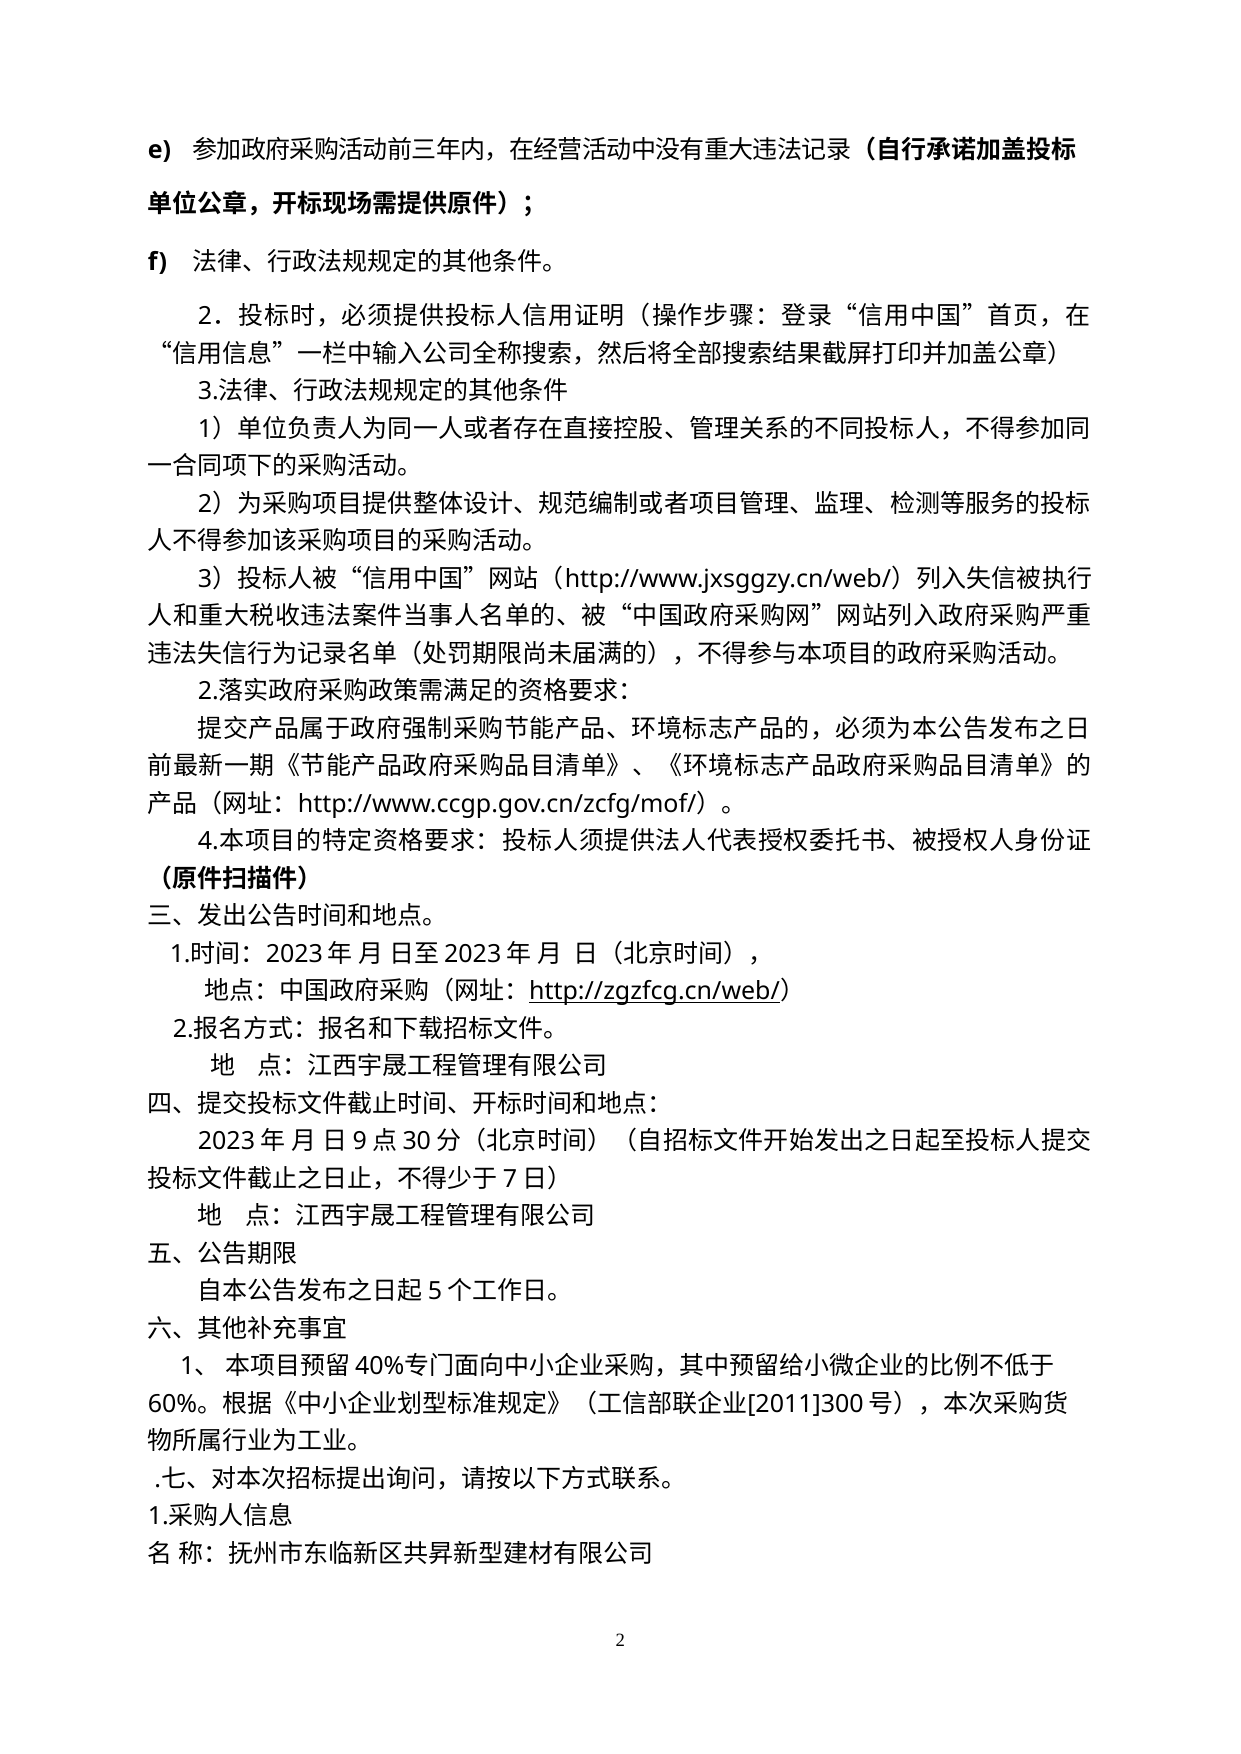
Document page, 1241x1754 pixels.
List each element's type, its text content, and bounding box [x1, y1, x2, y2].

subtitle 五、公告期限 [148, 1232, 1093, 1269]
text 3.法律、行政法规规定的其他条件 [148, 369, 1093, 407]
text 2）为采购项目提供整体设计、规范编制或者项目管理、监理、检测等服务的投标人不得参加该采购项目的采购活动。 [148, 482, 1093, 557]
text 1.时间：2023年 月 日至2023年 月 日（北京时间）， [169, 932, 1093, 969]
text 地 点：江西宇晟工程管理有限公司 [148, 1044, 1093, 1082]
text 3）投标人被“信用中国”网站（http://www.jxsggzy.cn/web/）列入失信被执行人和重大税收违法案件当事人名单的、被“中国政府采购网”网站列入政府采购严重违法失信行为记录名单（处罚期限尚未届满的），不得参与本项目的政府采购活动。 [148, 557, 1093, 669]
text 地点：中国政府采购（网址：http://zgzfcg.cn/web/） [148, 969, 1093, 1007]
text 提交产品属于政府强制采购节能产品、环境标志产品的，必须为本公告发布之日前最新一期《节能产品政府采购品目清单》、《环境标志产品政府采购品目清单》的产品（网址：http://www.ccgp.gov.cn/zcfg/mof/）。 [148, 707, 1093, 819]
text 1）单位负责人为同一人或者存在直接控股、管理关系的不同投标人，不得参加同一合同项下的采购活动。 [148, 407, 1093, 482]
text 2.报名方式：报名和下载招标文件。 [148, 1007, 1093, 1044]
text 自本公告发布之日起5个工作日。 [148, 1269, 1093, 1307]
text 2.落实政府采购政策需满足的资格要求： [148, 669, 1093, 707]
text 名 称：抚州市东临新区共昇新型建材有限公司 [148, 1532, 1093, 1569]
list 参加政府采购活动前三年内，在经营活动中没有重大违法记录（自行承诺加盖投标单位公章，开标现场需提供原件）； [148, 130, 1093, 220]
subtitle .七、对本次招标提出询问，请按以下方式联系。 [148, 1457, 1093, 1494]
text 地 点：江西宇晟工程管理有限公司 [148, 1194, 1093, 1232]
text 4.本项目的特定资格要求：投标人须提供法人代表授权委托书、被授权人身份证（原件扫描件） [148, 819, 1093, 894]
text 1.采购人信息 [148, 1494, 1093, 1532]
text 2．投标时，必须提供投标人信用证明（操作步骤：登录“信用中国”首页，在“信用信息”一栏中输入公司全称搜索，然后将全部搜索结果截屏打印并加盖公章） [148, 294, 1093, 369]
subtitle 其他补充事宜 [148, 1307, 1093, 1344]
text 三、发出公告时间和地点。 [148, 894, 1093, 932]
text 2023年 月 日9点30分（北京时间）（自招标文件开始发出之日起至投标人提交投标文件截止之日止，不得少于7日） [148, 1119, 1093, 1194]
text 1、 本项目预留40%专门面向中小企业采购，其中预留给小微企业的比例不低于60%。根据《中小企业划型标准规定》（工信部联企业[2011]300号），本次采购货物所属行业为工业。 [148, 1344, 1093, 1457]
subtitle 四、提交投标文件截止时间、开标时间和地点： [148, 1082, 1093, 1119]
list 法律、行政法规规定的其他条件。 [148, 241, 1093, 277]
